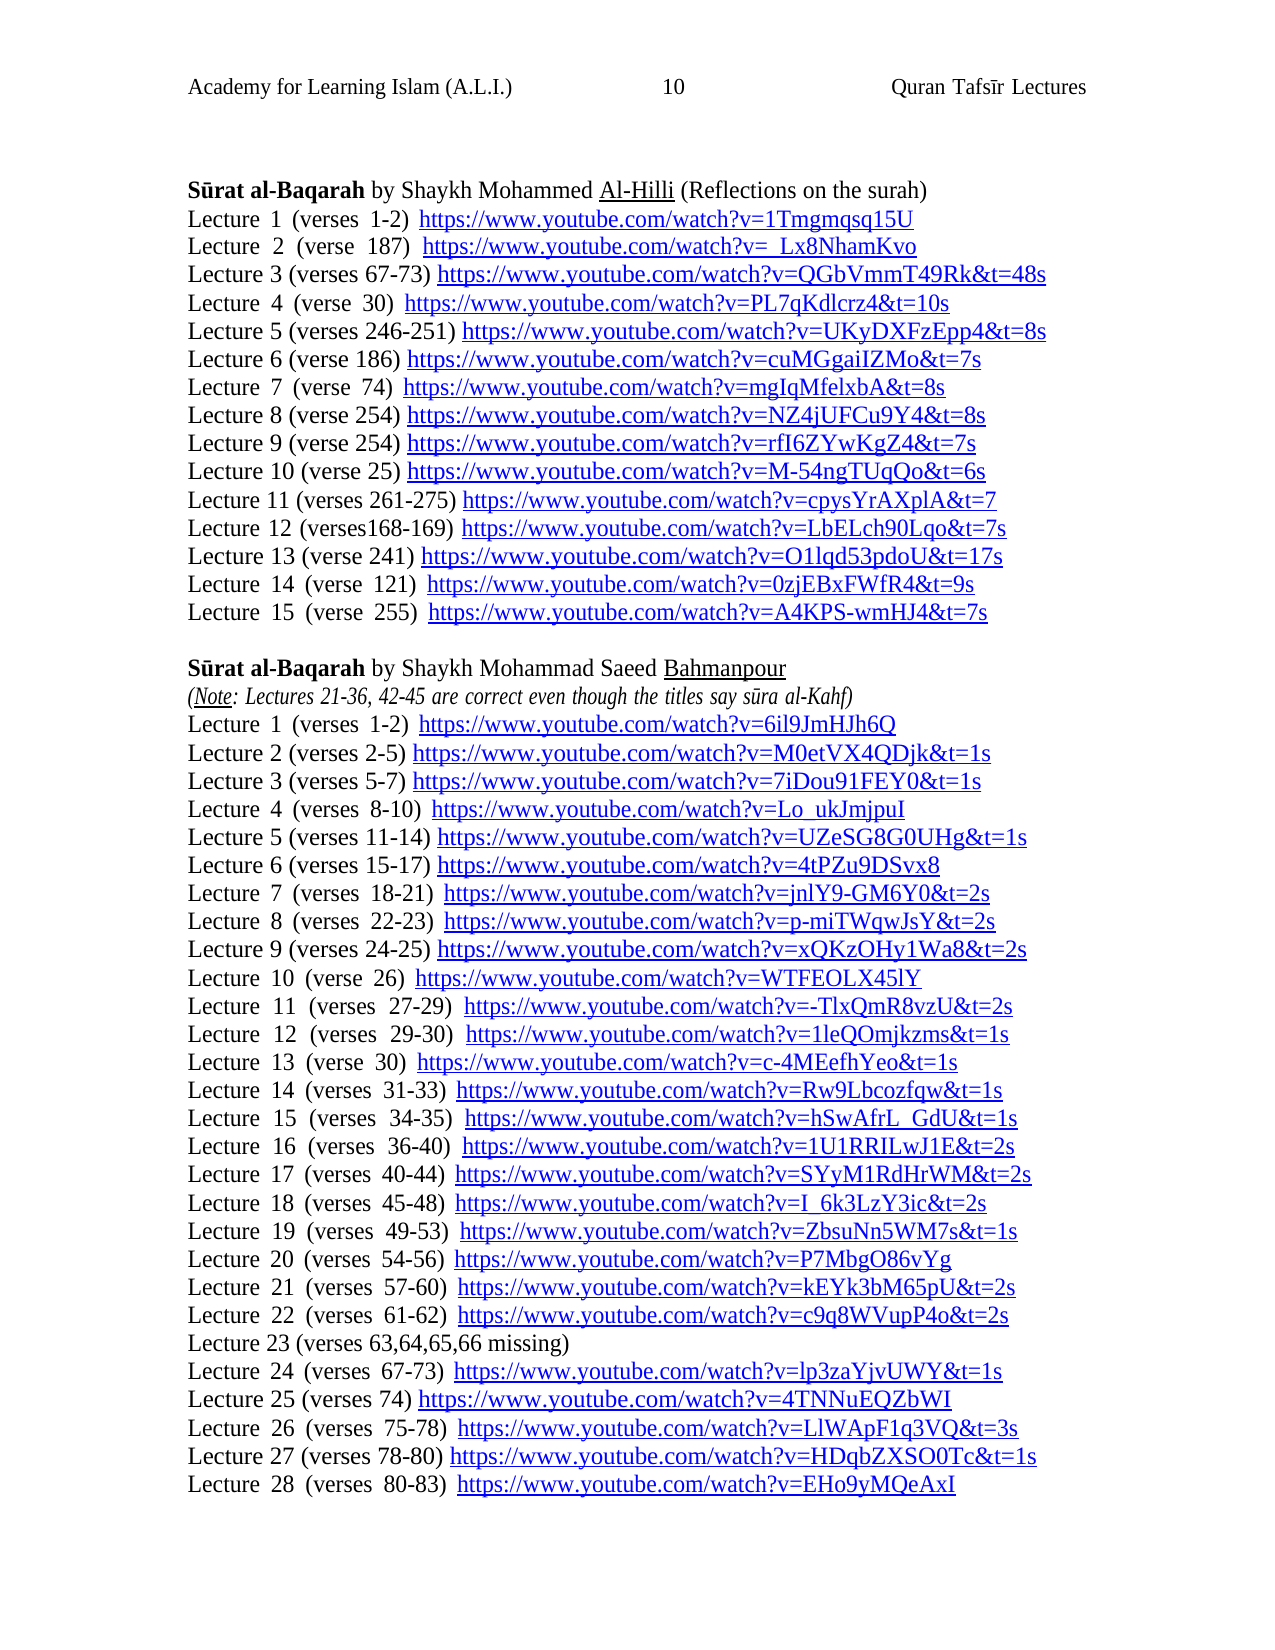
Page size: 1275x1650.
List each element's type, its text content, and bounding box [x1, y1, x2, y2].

text Lecture 15 (verses 34-35) https://www.youtube.com/watch?v=hSwAfrL_GdU&t=1s [187, 1104, 1100, 1132]
text Lecture 8 (verses 22-23) https://www.youtube.com/watch?v=p-miTWqwJsY&t=2s [187, 907, 1100, 935]
text Lecture 10 (verse 26) https://www.youtube.com/watch?v=WTFEOLX45lY [187, 963, 1100, 992]
text Lecture 10 (verse 25) https://www.youtube.com/watch?v=M-54ngTUqQo&t=6s [187, 457, 1100, 485]
text Lecture 25 (verses 74) https://www.youtube.com/watch?v=4TNNuEQZbWI [187, 1385, 1100, 1413]
text Lecture 11 (verses 261-275) https://www.youtube.com/watch?v=cpysYrAXplA&t=7 Lecture 12 (verses168-169) https://www.youtube.com/watch?v=LbELch90Lqo&t=7s Lecture 13 (verse 241) https://www.youtube.com/watch?v=O1lqd53pdoU&t=17s [187, 486, 1020, 570]
text Lecture 14 (verses 31-33) https://www.youtube.com/watch?v=Rw9Lbcozfqw&t=1s [187, 1076, 1100, 1104]
text Lecture 19 (verses 49-53) https://www.youtube.com/watch?v=ZbsuNn5WM7s&t=1s [187, 1217, 1100, 1245]
text Lecture 24 (verses 67-73) https://www.youtube.com/watch?v=lp3zaYjvUWY&t=1s [187, 1357, 1100, 1385]
text Sūrat al-Baqarah by Shaykh Mohammad Saeed Bahmanpour [187, 654, 1100, 682]
text Sūrat al-Baqarah by Shaykh Mohammed Al-Hilli (Reflections on the surah) Lecture 1 (verses 1-2) https://www.youtube.com/watch?v=1Tmgmqsq15U [187, 176, 951, 232]
text Lecture 5 (verses 246-251) https://www.youtube.com/watch?v=UKyDXFzEpp4&t=8s [187, 317, 1100, 345]
text Lecture 7 (verses 18-21) https://www.youtube.com/watch?v=jnlY9-GM6Y0&t=2s [187, 879, 1100, 907]
text Lecture 1 (verses 1-2) https://www.youtube.com/watch?v=6il9JmHJh6Q [187, 710, 1100, 738]
text Lecture 3 (verses 5-7) https://www.youtube.com/watch?v=7iDou91FEY0&t=1s [187, 767, 1100, 795]
text Lecture 15 (verse 255) https://www.youtube.com/watch?v=A4KPS-wmHJ4&t=7s [187, 598, 1100, 626]
text Lecture 2 (verse 187) https://www.youtube.com/watch?v=_Lx8NhamKvo [187, 232, 1100, 260]
text Lecture 26 (verses 75-78) https://www.youtube.com/watch?v=LlWApF1q3VQ&t=3s [187, 1413, 1100, 1442]
text Lecture 18 (verses 45-48) https://www.youtube.com/watch?v=I_6k3LzY3ic&t=2s [187, 1188, 1100, 1217]
text Lecture 28 (verses 80-83) https://www.youtube.com/watch?v=EHo9yMQeAxI [187, 1470, 1100, 1498]
text Lecture 5 (verses 11-14) https://www.youtube.com/watch?v=UZeSG8G0UHg&t=1s [187, 823, 1100, 851]
text Lecture 3 (verses 67-73) https://www.youtube.com/watch?v=QGbVmmT49Rk&t=48s [187, 260, 1100, 288]
text (Note: Lectures 21-36, 42-45 are correct even though the titles say sūra al-Kahf) [187, 682, 1100, 710]
text Lecture 22 (verses 61-62) https://www.youtube.com/watch?v=c9q8WVupP4o&t=2s [187, 1301, 1100, 1329]
text Lecture 6 (verses 15-17) https://www.youtube.com/watch?v=4tPZu9DSvx8 [187, 851, 1100, 879]
text Lecture 2 (verses 2-5) https://www.youtube.com/watch?v=M0etVX4QDjk&t=1s [187, 738, 1100, 767]
text Lecture 7 (verse 74) https://www.youtube.com/watch?v=mgIqMfelxbA&t=8s [187, 373, 1100, 401]
text Lecture 21 (verses 57-60) https://www.youtube.com/watch?v=kEYk3bM65pU&t=2s [187, 1273, 1100, 1301]
text Lecture 11 (verses 27-29) https://www.youtube.com/watch?v=-TlxQmR8vzU&t=2s [187, 992, 1100, 1020]
text Lecture 9 (verses 24-25) https://www.youtube.com/watch?v=xQKzOHy1Wa8&t=2s [187, 935, 1100, 963]
text Lecture 9 (verse 254) https://www.youtube.com/watch?v=rfI6ZYwKgZ4&t=7s [187, 429, 1100, 457]
text Lecture 13 (verse 30) https://www.youtube.com/watch?v=c-4MEefhYeo&t=1s [187, 1048, 1100, 1076]
text Lecture 12 (verses 29-30) https://www.youtube.com/watch?v=1leQOmjkzms&t=1s [187, 1020, 1100, 1048]
text Lecture 4 (verse 30) https://www.youtube.com/watch?v=PL7qKdlcrz4&t=10s [187, 288, 1100, 317]
text Lecture 20 (verses 54-56) https://www.youtube.com/watch?v=P7MbgO86vYg [187, 1245, 1100, 1273]
text Lecture 17 (verses 40-44) https://www.youtube.com/watch?v=SYyM1RdHrWM&t=2s [187, 1160, 1100, 1188]
text Lecture 27 (verses 78-80) https://www.youtube.com/watch?v=HDqbZXSO0Tc&t=1s [187, 1442, 1100, 1470]
text Lecture 4 (verses 8-10) https://www.youtube.com/watch?v=Lo_ukJmjpuI [187, 795, 1100, 823]
text Lecture 23 (verses 63,64,65,66 missing) [187, 1329, 1100, 1357]
text Lecture 8 (verse 254) https://www.youtube.com/watch?v=NZ4jUFCu9Y4&t=8s [187, 401, 1100, 429]
text Lecture 14 (verse 121) https://www.youtube.com/watch?v=0zjEBxFWfR4&t=9s [187, 570, 1100, 598]
text Lecture 16 (verses 36-40) https://www.youtube.com/watch?v=1U1RRILwJ1E&t=2s [187, 1132, 1100, 1160]
text Lecture 6 (verse 186) https://www.youtube.com/watch?v=cuMGgaiIZMo&t=7s [187, 345, 1100, 373]
